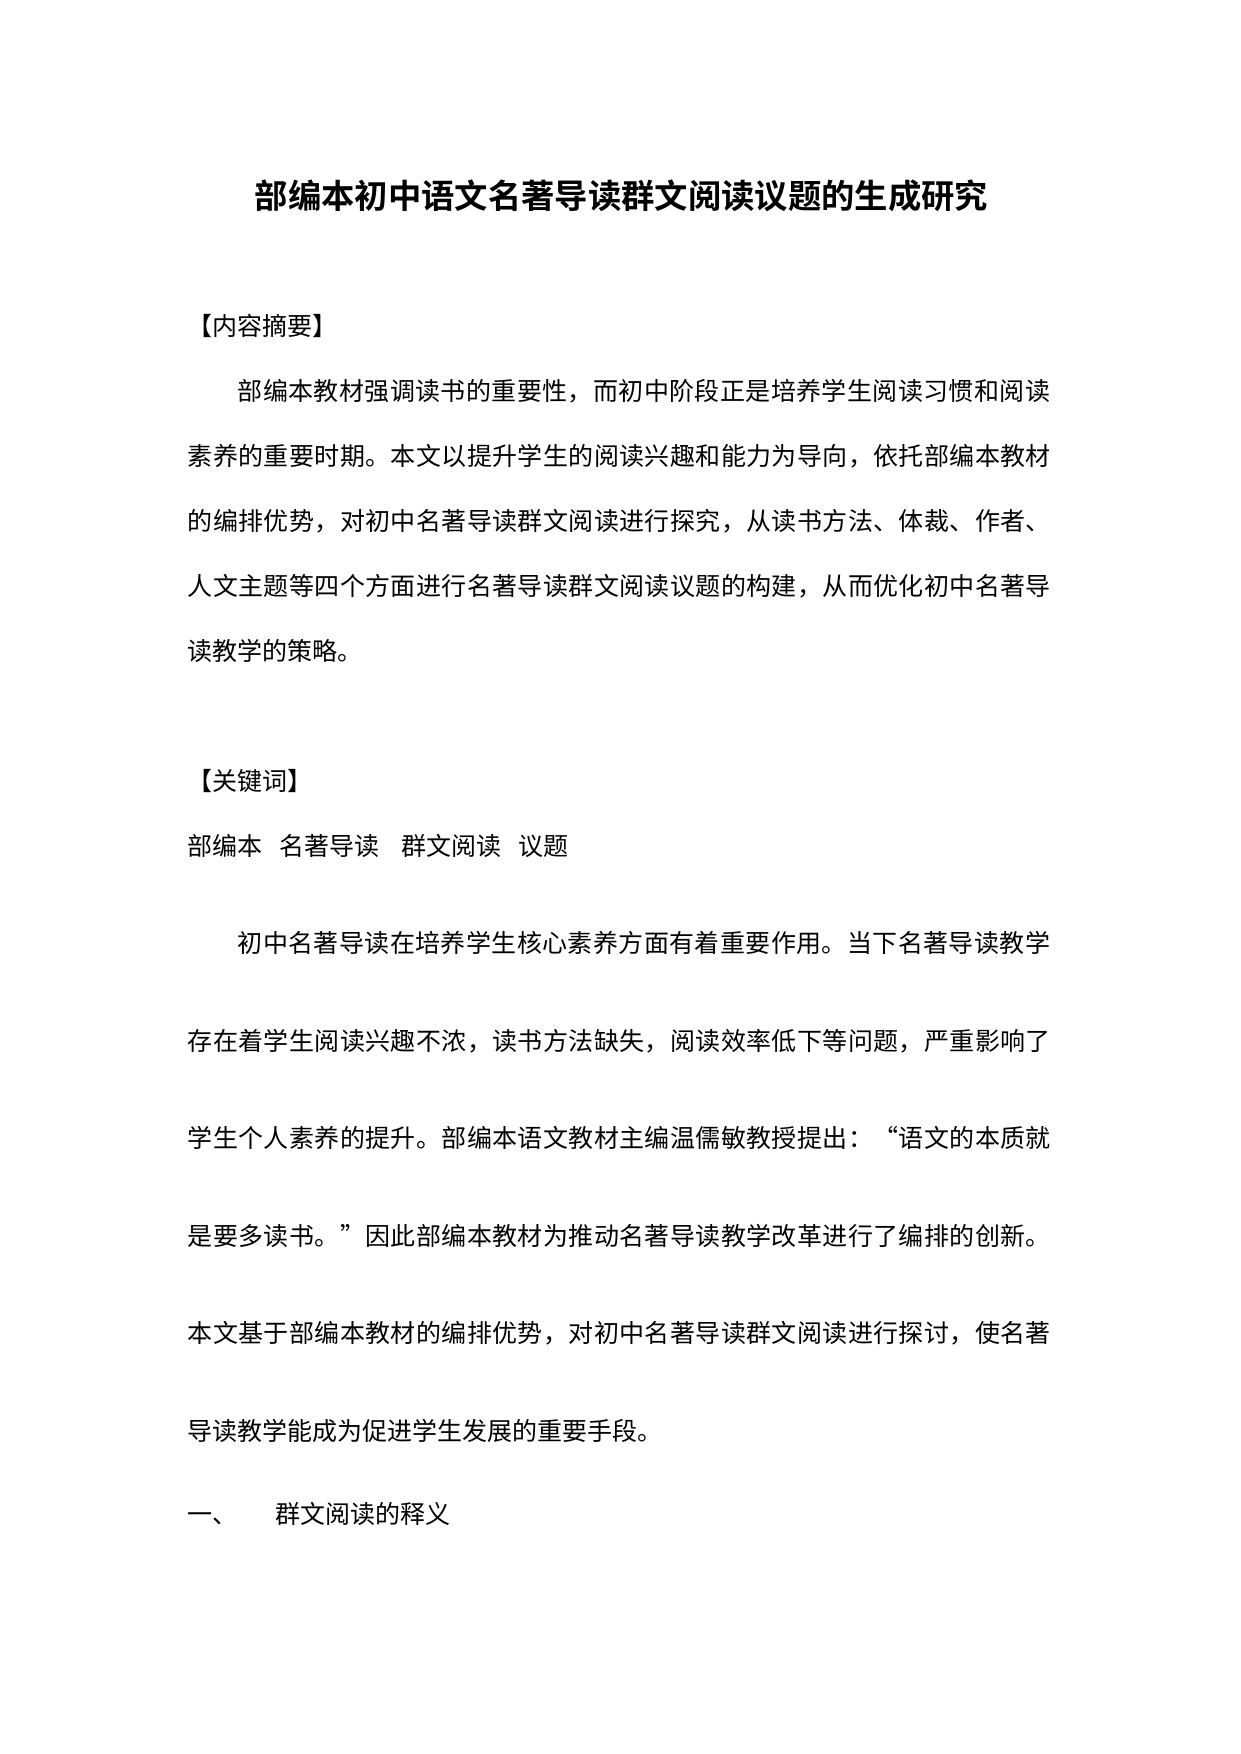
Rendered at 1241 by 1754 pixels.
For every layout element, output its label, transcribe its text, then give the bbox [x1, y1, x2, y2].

list 群文阅读的释义 [187, 1480, 1053, 1545]
text 部编本 名著导读 群文阅读 议题 [187, 812, 1053, 877]
text 部编本初中语文名著导读群文阅读议题的生成研究 [187, 162, 1053, 227]
text 部编本教材强调读书的重要性，而初中阶段正是培养学生阅读习惯和阅读素养的重要时期。本文以提升学生的阅读兴趣和能力为导向，依托部编本教材的编排优势，对初中名著导读群文阅读进行探究，从读书方法、体裁、作者、人文主题等四个方面进行名著导读群文阅读议题的构建，从而优化初中名著导读教学的策略。 [187, 357, 1053, 682]
text 初中名著导读在培养学生核心素养方面有着重要作用。当下名著导读教学存在着学生阅读兴趣不浓，读书方法缺失，阅读效率低下等问题，严重影响了学生个人素养的提升。部编本语文教材主编温儒敏教授提出：“语文的本质就是要多读书。”因此部编本教材为推动名著导读教学改革进行了编排的创新。本文基于部编本教材的编排优势，对初中名著导读群文阅读进行探讨，使名著导读教学能成为促进学生发展的重要手段。 [187, 909, 1053, 1462]
text 【内容摘要】 [187, 292, 1053, 357]
text 【关键词】 [187, 747, 1053, 812]
